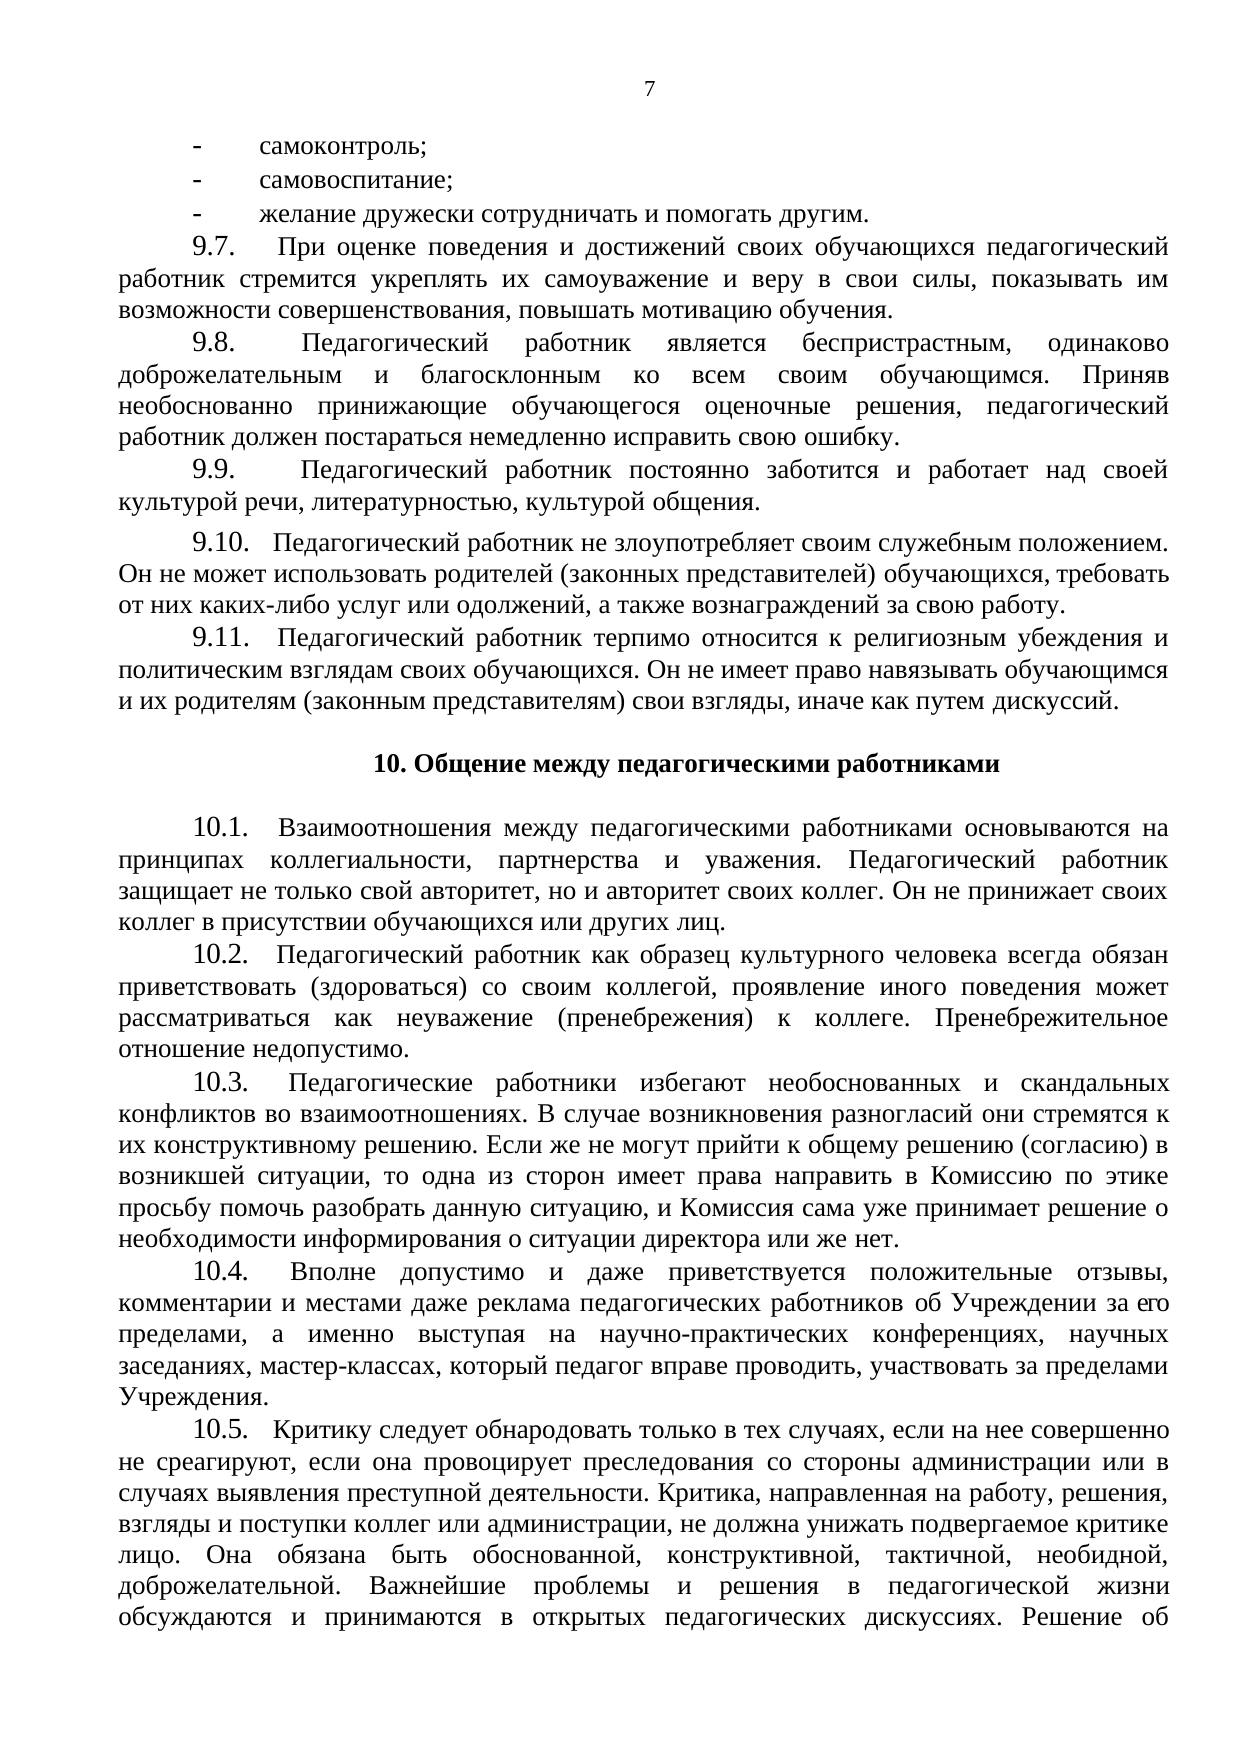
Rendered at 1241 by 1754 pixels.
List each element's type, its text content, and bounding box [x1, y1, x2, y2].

list Педагогический работник постоянно заботится и работает над своей культурой речи, литературностью, культурой общения. [118, 451, 1169, 516]
list Вполне допустимо и даже приветствуется положительные отзывы, комментарии и местами даже реклама педагогических работников об Учреждении за его пределами, а именно выступая на научно-практических конференциях, научных заседаниях, мастер-классах, который педагог вправе проводить, участвовать за пределами Учреждения. [118, 1253, 1170, 1411]
list Педагогические работники избегают необоснованных и скандальных конфликтов во взаимоотношениях. В случае возникновения разногласий они стремятся к их конструктивному решению. Если же не могут прийти к общему решению (согласию) в возникшей ситуации, то одна из сторон имеет права направить в Комиссию по этике просьбу помочь разобрать данную ситуацию, и Комиссия сама уже принимает решение о необходимости информирования о ситуации директора или же нет. [118, 1064, 1170, 1253]
list самоконтроль; [118, 128, 1181, 161]
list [118, 1411, 1170, 1631]
list Педагогический работник не злоупотребляет своим служебным положением. Он не может использовать родителей (законных представителей) обучающихся, требовать от них каких-либо услуг или одолжений, а также вознаграждений за свою работу. [118, 524, 1170, 619]
list Педагогический работник является беспристрастным, одинаково доброжелательным и благосклонным ко всем своим обучающимся. Приняв необоснованно принижающие обучающегося оценочные решения, педагогический работник должен постараться немедленно исправить свою ошибку. [118, 324, 1170, 451]
list Педагогический работник как образец культурного человека всегда обязан приветствовать (здороваться) со своим коллегой, проявление иного поведения может рассматриваться как неуважение (пренебрежения) к коллеге. Пренебрежительное отношение недопустимо. [118, 937, 1170, 1064]
list Педагогический работник терпимо относится к религиозным убеждения и политическим взглядам своих обучающихся. Он не имеет право навязывать обучающимся и их родителям (законным представителям) свои взгляды, иначе как путем дискуссий. [118, 619, 1170, 715]
list самовоспитание; [118, 161, 1181, 195]
list желание дружески сотрудничать и помогать другим. [118, 195, 1181, 228]
list При оценке поведения и достижений своих обучающихся педагогический работник стремится укреплять их самоуважение и веру в свои силы, показывать им возможности совершенствования, повышать мотивацию обучения. [118, 228, 1170, 324]
subtitle 10. Общение между педагогическими работниками [192, 747, 1181, 778]
list Взаимоотношения между педагогическими работниками основываются на принципах коллегиальности, партнерства и уважения. Педагогический работник защищает не только свой авторитет, но и авторитет своих коллег. Он не принижает своих коллег в присутствии обучающихся или других лиц. [118, 809, 1170, 937]
